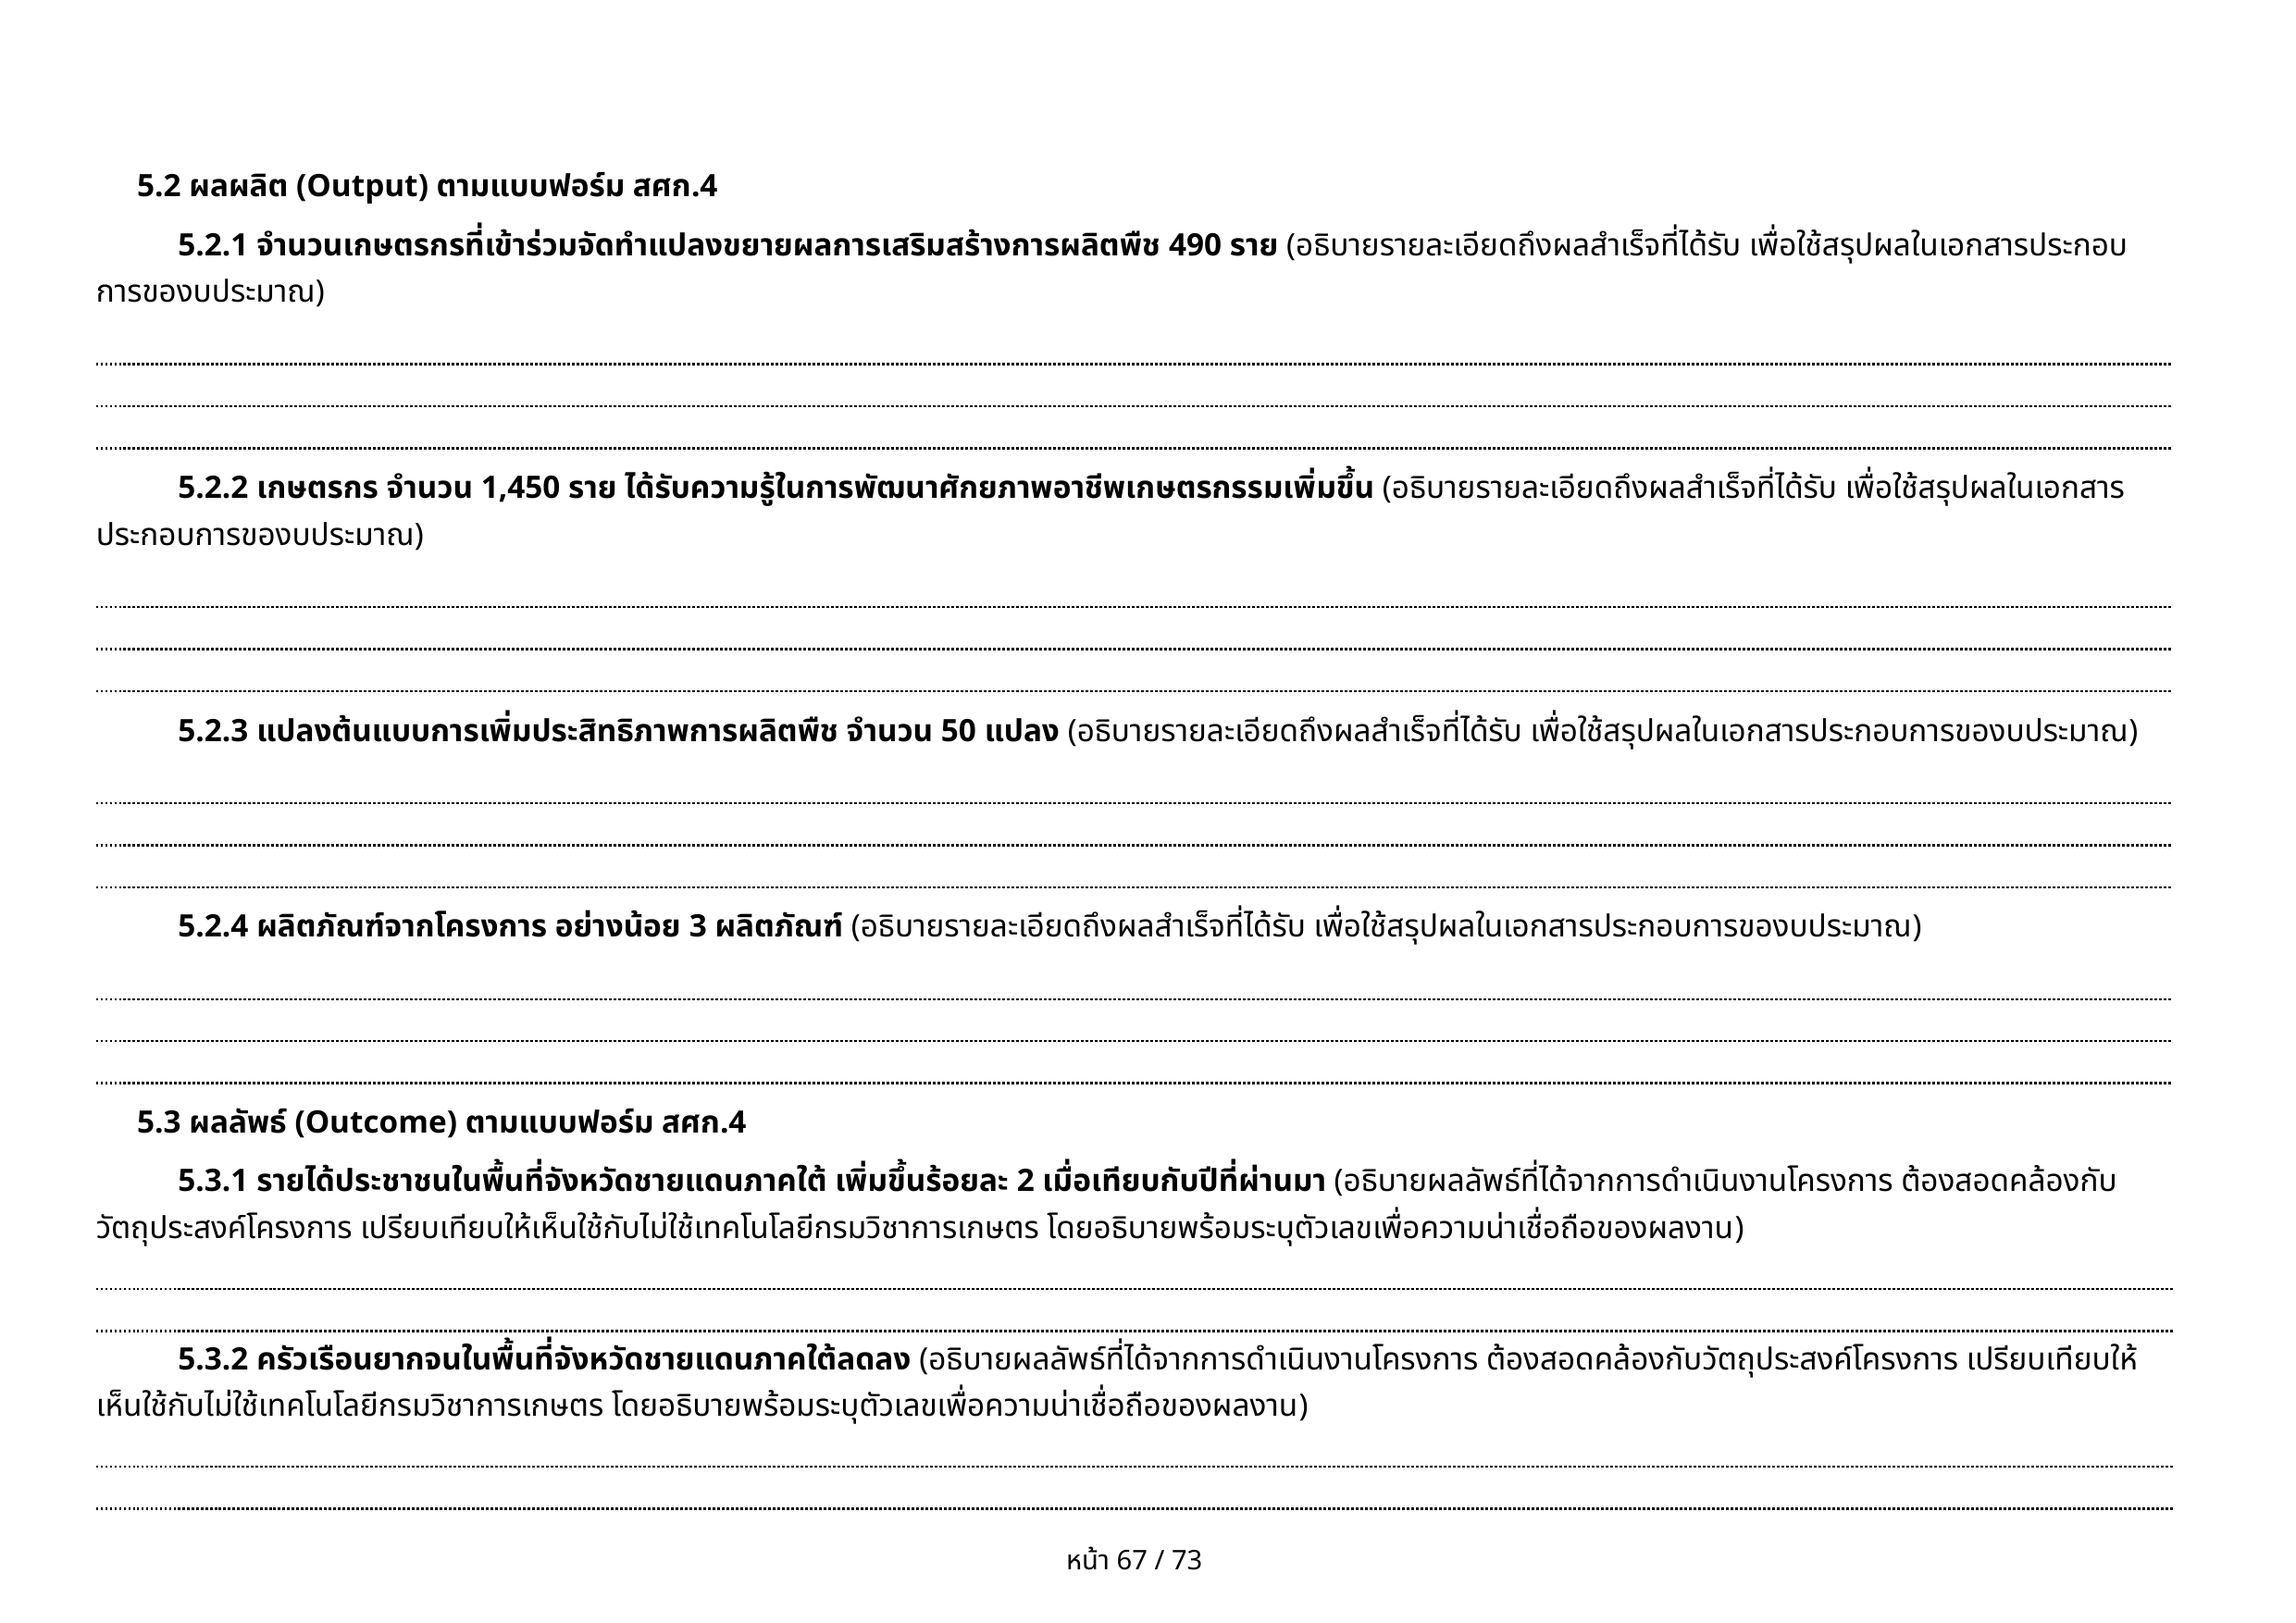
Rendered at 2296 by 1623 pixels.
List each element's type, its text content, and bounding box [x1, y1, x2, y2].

text 5.2.4 ผลิตภัณฑ์จากโครงการ อย่างน้อย 3 ผลิตภัณฑ์ (อธิบายรายละเอียดถึงผลสำเร็จที่ได้รับ เพื่อใช้สรุปผลในเอกสารประกอบการของบประมาณ) [95, 904, 2172, 951]
text 5.2.2 เกษตรกร จำนวน 1,450 ราย ได้รับความรู้ในการพัฒนาศักยภาพอาชีพเกษตรกรรมเพิ่มขึ้น (อธิบายรายละเอียดถึงผลสำเร็จที่ได้รับ เพื่อใช้สรุปผลในเอกสารประกอบการของบประมาณ) [95, 465, 2172, 559]
text 5.3.1 รายได้ประชาชนในพื้นที่จังหวัดชายแดนภาคใต้ เพิ่มขึ้นร้อยละ 2 เมื่อเทียบกับปีที่ผ่านมา (อธิบายผลลัพธ์ที่ได้จากการดำเนินงานโครงการ ต้องสอดคล้องกับวัตถุประสงค์โครงการ เปรียบเทียบให้เห็นใช้กับไม่ใช้เทคโนโลยีกรมวิชาการเกษตร โดยอธิบายพร้อมระบุตัวเลขเพื่อความน่าเชื่อถือของผลงาน) [95, 1158, 2172, 1252]
text 5.2.1 จำนวนเกษตรกรที่เข้าร่วมจัดทำแปลงขยายผลการเสริมสร้างการผลิตพืช 490 ราย (อธิบายรายละเอียดถึงผลสำเร็จที่ได้รับ เพื่อใช้สรุปผลในเอกสารประกอบการของบประมาณ) [95, 222, 2172, 316]
text 5.2.3 แปลงต้นแบบการเพิ่มประสิทธิภาพการผลิตพืช จำนวน 50 แปลง (อธิบายรายละเอียดถึงผลสำเร็จที่ได้รับ เพื่อใช้สรุปผลในเอกสารประกอบการของบประมาณ) [95, 708, 2172, 755]
text 5.3 ผลลัพธ์ (Outcome) ตามแบบฟอร์ม สศก.4 [95, 1100, 2172, 1147]
text 5.2 ผลผลิต (Output) ตามแบบฟอร์ม สศก.4 [95, 164, 2172, 211]
text 5.3.2 ครัวเรือนยากจนในพื้นที่จังหวัดชายแดนภาคใต้ลดลง (อธิบายผลลัพธ์ที่ได้จากการดำเนินงานโครงการ ต้องสอดคล้องกับวัตถุประสงค์โครงการ เปรียบเทียบให้เห็นใช้กับไม่ใช้เทคโนโลยีกรมวิชาการเกษตร โดยอธิบายพร้อมระบุตัวเลขเพื่อความน่าเชื่อถือของผลงาน) [95, 1336, 2172, 1431]
